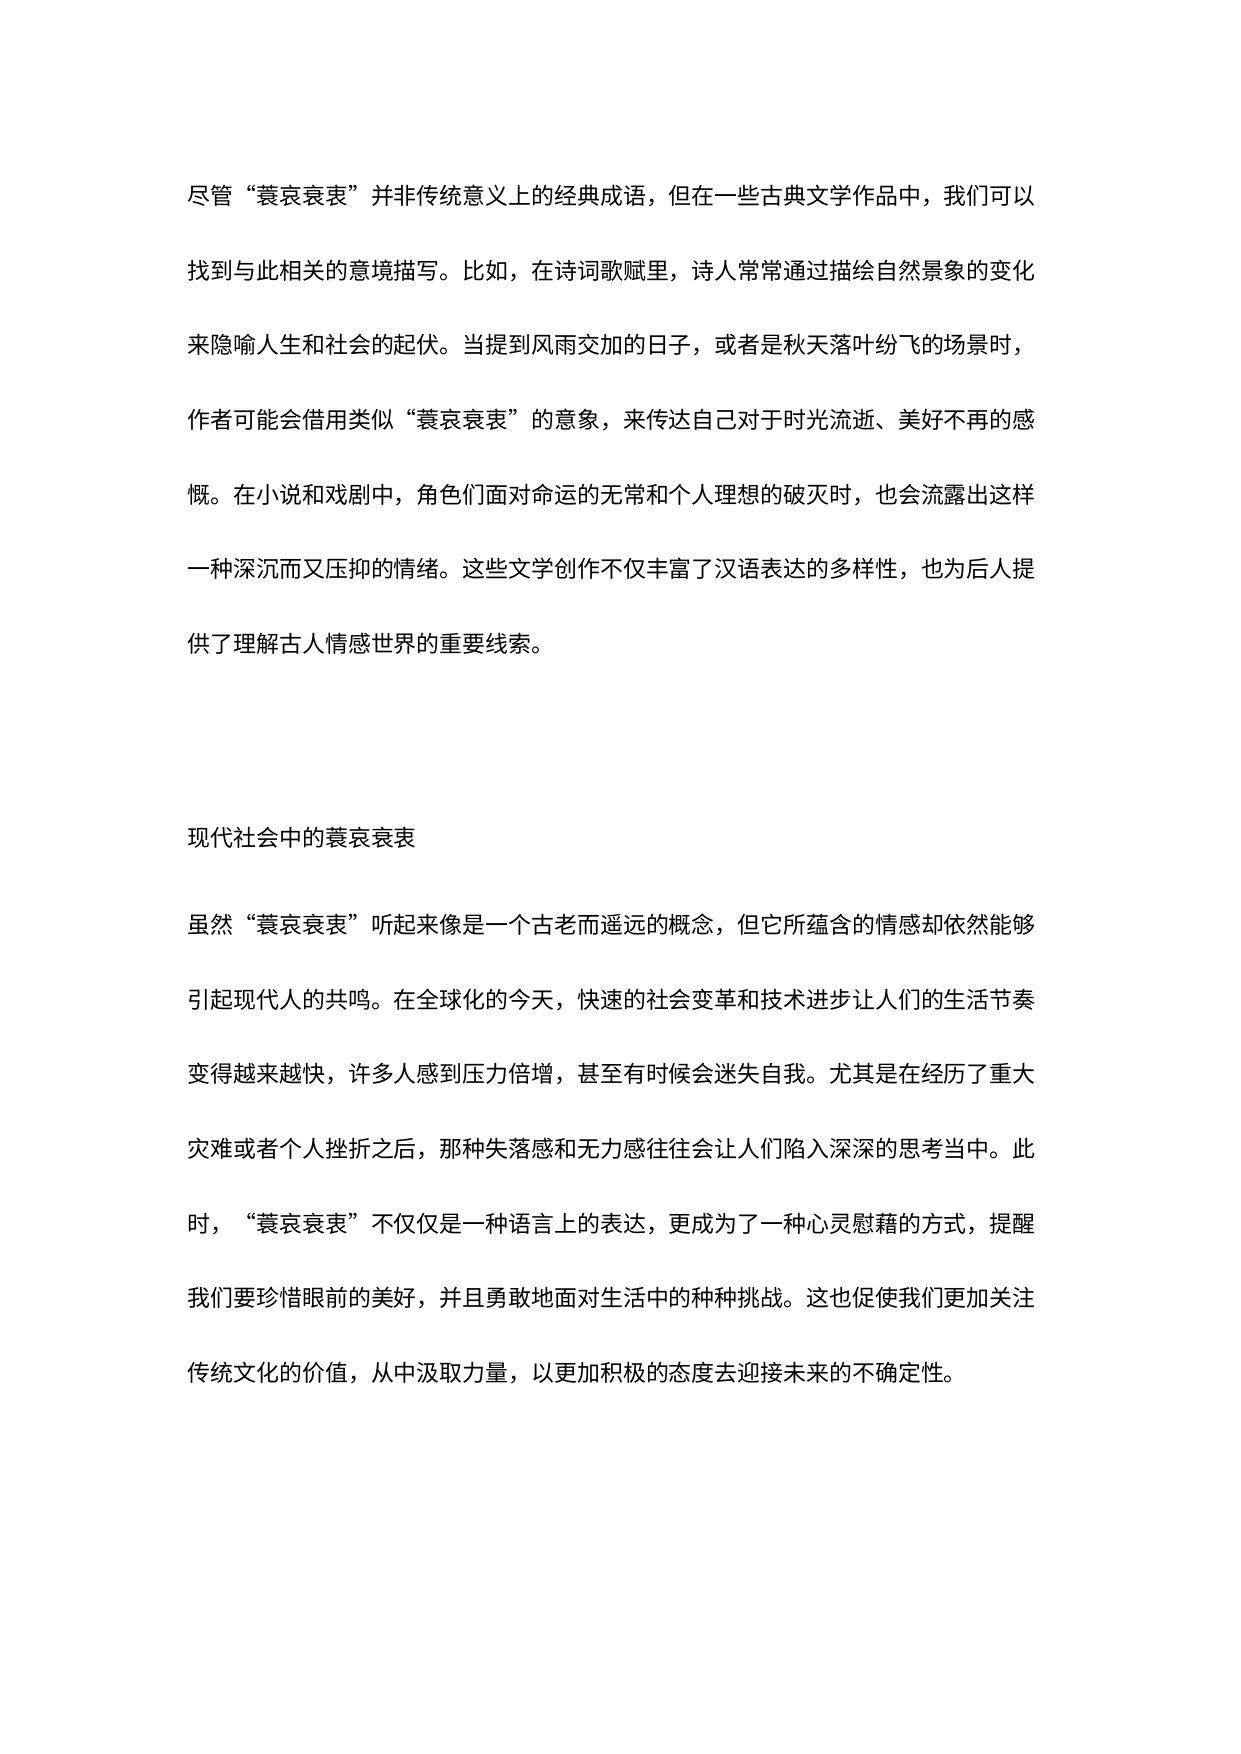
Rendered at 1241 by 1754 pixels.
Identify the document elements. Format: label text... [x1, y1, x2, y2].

text 虽然“蓑哀衰衷”听起来像是一个古老而遥远的概念，但它所蕴含的情感却依然能够引起现代人的共鸣。在全球化的今天，快速的社会变革和技术进步让人们的生活节奏变得越来越快，许多人感到压力倍增，甚至有时候会迷失自我。尤其是在经历了重大灾难或者个人挫折之后，那种失落感和无力感往往会让人们陷入深深的思考当中。此时，“蓑哀衰衷”不仅仅是一种语言上的表达，更成为了一种心灵慰藉的方式，提醒我们要珍惜眼前的美好，并且勇敢地面对生活中的种种挑战。这也促使我们更加关注传统文化的价值，从中汲取力量，以更加积极的态度去迎接未来的不确定性。 [187, 891, 1053, 1404]
text 尽管“蓑哀衰衷”并非传统意义上的经典成语，但在一些古典文学作品中，我们可以找到与此相关的意境描写。比如，在诗词歌赋里，诗人常常通过描绘自然景象的变化来隐喻人生和社会的起伏。当提到风雨交加的日子，或者是秋天落叶纷飞的场景时，作者可能会借用类似“蓑哀衰衷”的意象，来传达自己对于时光流逝、美好不再的感慨。在小说和戏剧中，角色们面对命运的无常和个人理想的破灭时，也会流露出这样一种深沉而又压抑的情绪。这些文学创作不仅丰富了汉语表达的多样性，也为后人提供了理解古人情感世界的重要线索。 [187, 162, 1053, 675]
text 现代社会中的蓑哀衰衷 [187, 804, 1053, 869]
